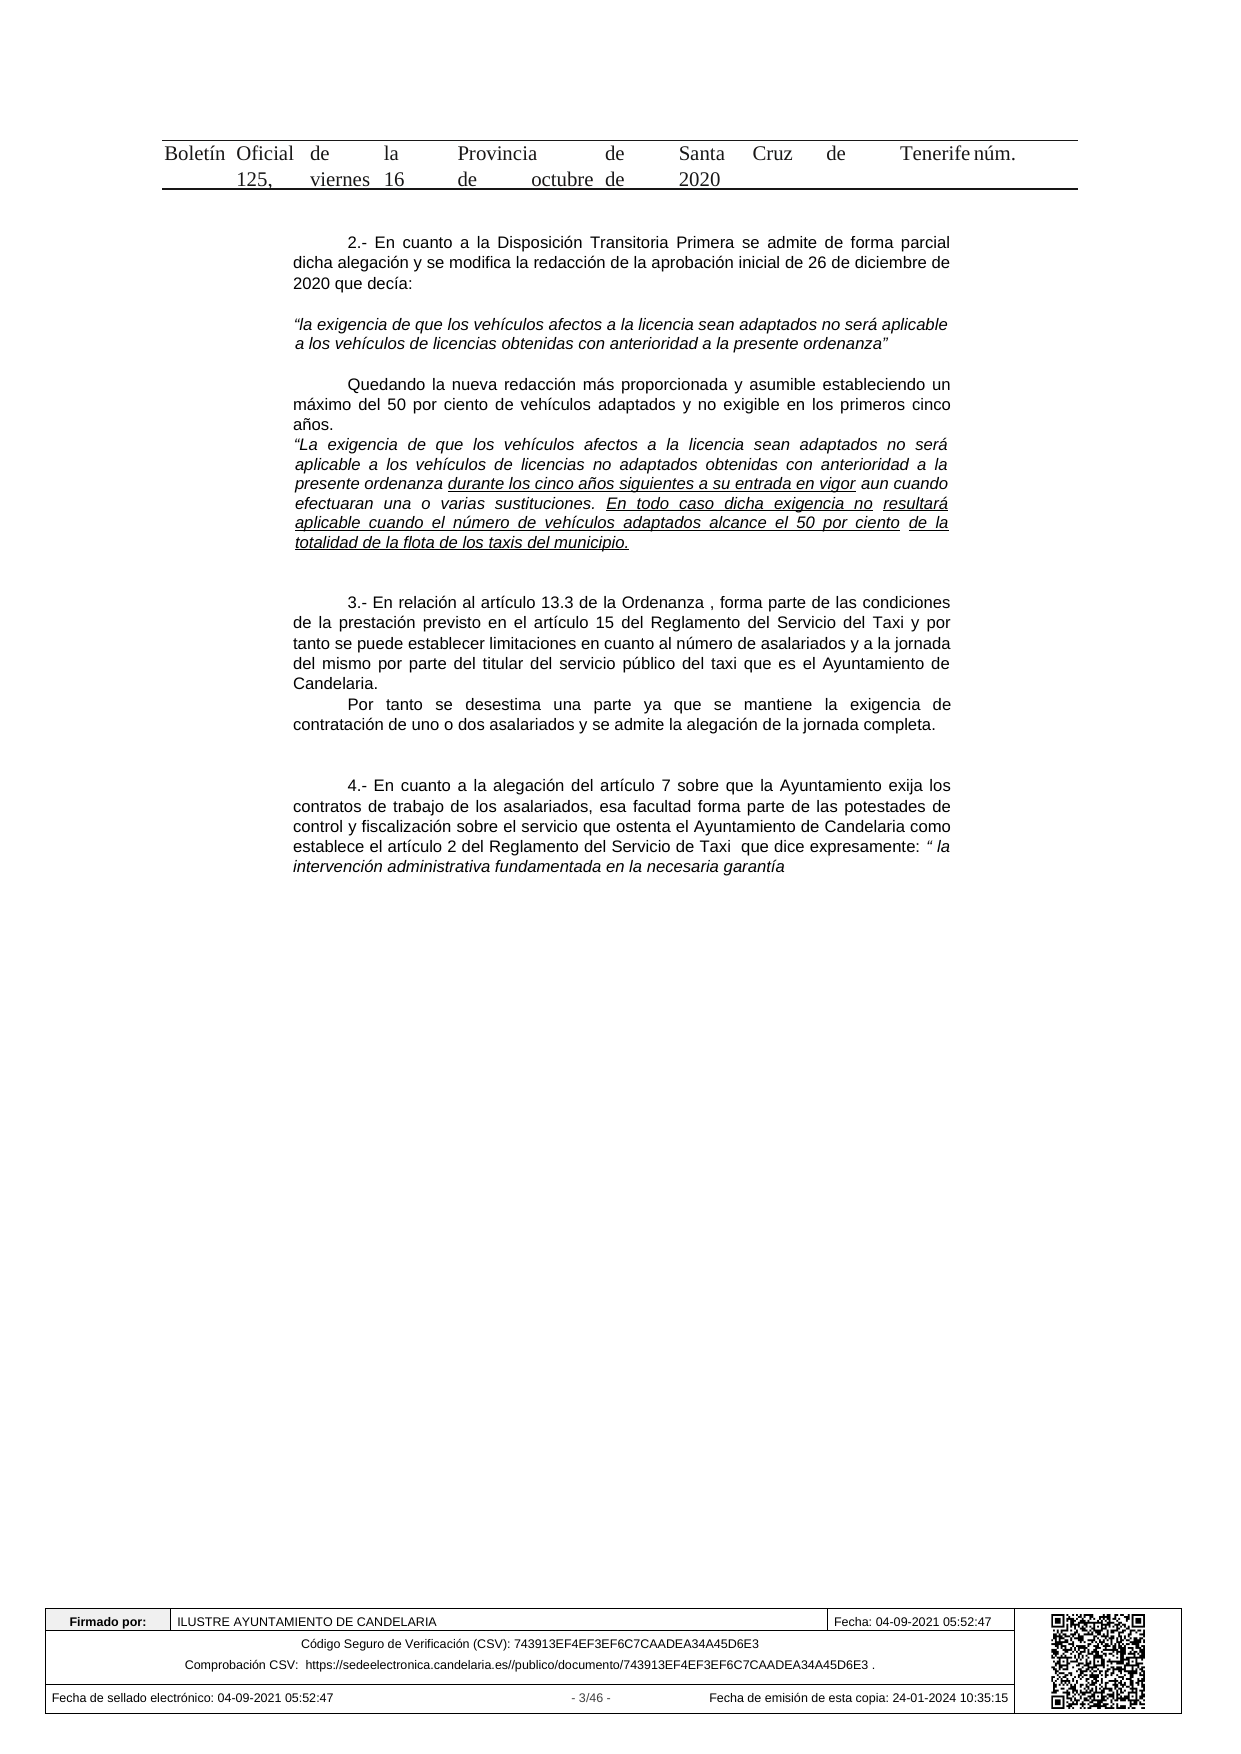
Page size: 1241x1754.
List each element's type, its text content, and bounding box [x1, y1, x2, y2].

text Quedando la nueva redacción más proporcionada y asumible estableciendo un máximo del 50 por ciento de vehículos adaptados y no exigible en los primeros cinco años. [293, 374, 951, 434]
text 4.- En cuanto a la alegación del artículo 7 sobre que la Ayuntamiento exija los contratos de trabajo de los asalariados, esa facultad forma parte de las potestades de control y fiscalización sobre el servicio que ostenta el Ayuntamiento de Candelaria como establece el artículo 2 del Reglamento del Servicio de Taxi que dice expresamente: “ la intervención administrativa fundamentada en la necesaria garantía [293, 776, 951, 876]
picture [1051, 1614, 1145, 1709]
text “la exigencia de que los vehículos afectos a la licencia sean adaptados no será aplicable a los vehículos de licencias obtenidas con anterioridad a la presente ordenanza” [294, 315, 950, 353]
text 3.- En relación al artículo 13.3 de la Ordenanza , forma parte de las condiciones de la prestación previsto en el artículo 15 del Reglamento del Servicio del Taxi y por tanto se puede establecer limitaciones en cuanto al número de asalariados y a la jornada del mismo por parte del titular del servicio público del taxi que es el Ayuntamiento de Candelaria. [293, 593, 951, 693]
text “La exigencia de que los vehículos afectos a la licencia sean adaptados no será aplicable a los vehículos de licencias no adaptados obtenidas con anterioridad a la presente ordenanza durante los cinco años siguientes a su entrada en vigor aun cuando efectuaran una o varias sustituciones. En todo caso dicha exigencia no resultará aplicable cuando el número de vehículos adaptados alcance el 50 por ciento de la totalidad de la flota de los taxis del municipio. [294, 435, 950, 552]
text Por tanto se desestima una parte ya que se mantiene la exigencia de contratación de uno o dos asalariados y se admite la alegación de la jornada completa. [293, 694, 951, 733]
text 2.- En cuanto a la Disposición Transitoria Primera se admite de forma parcial dicha alegación y se modifica la redacción de la aprobación inicial de 26 de diciembre de 2020 que decía: [293, 233, 951, 293]
